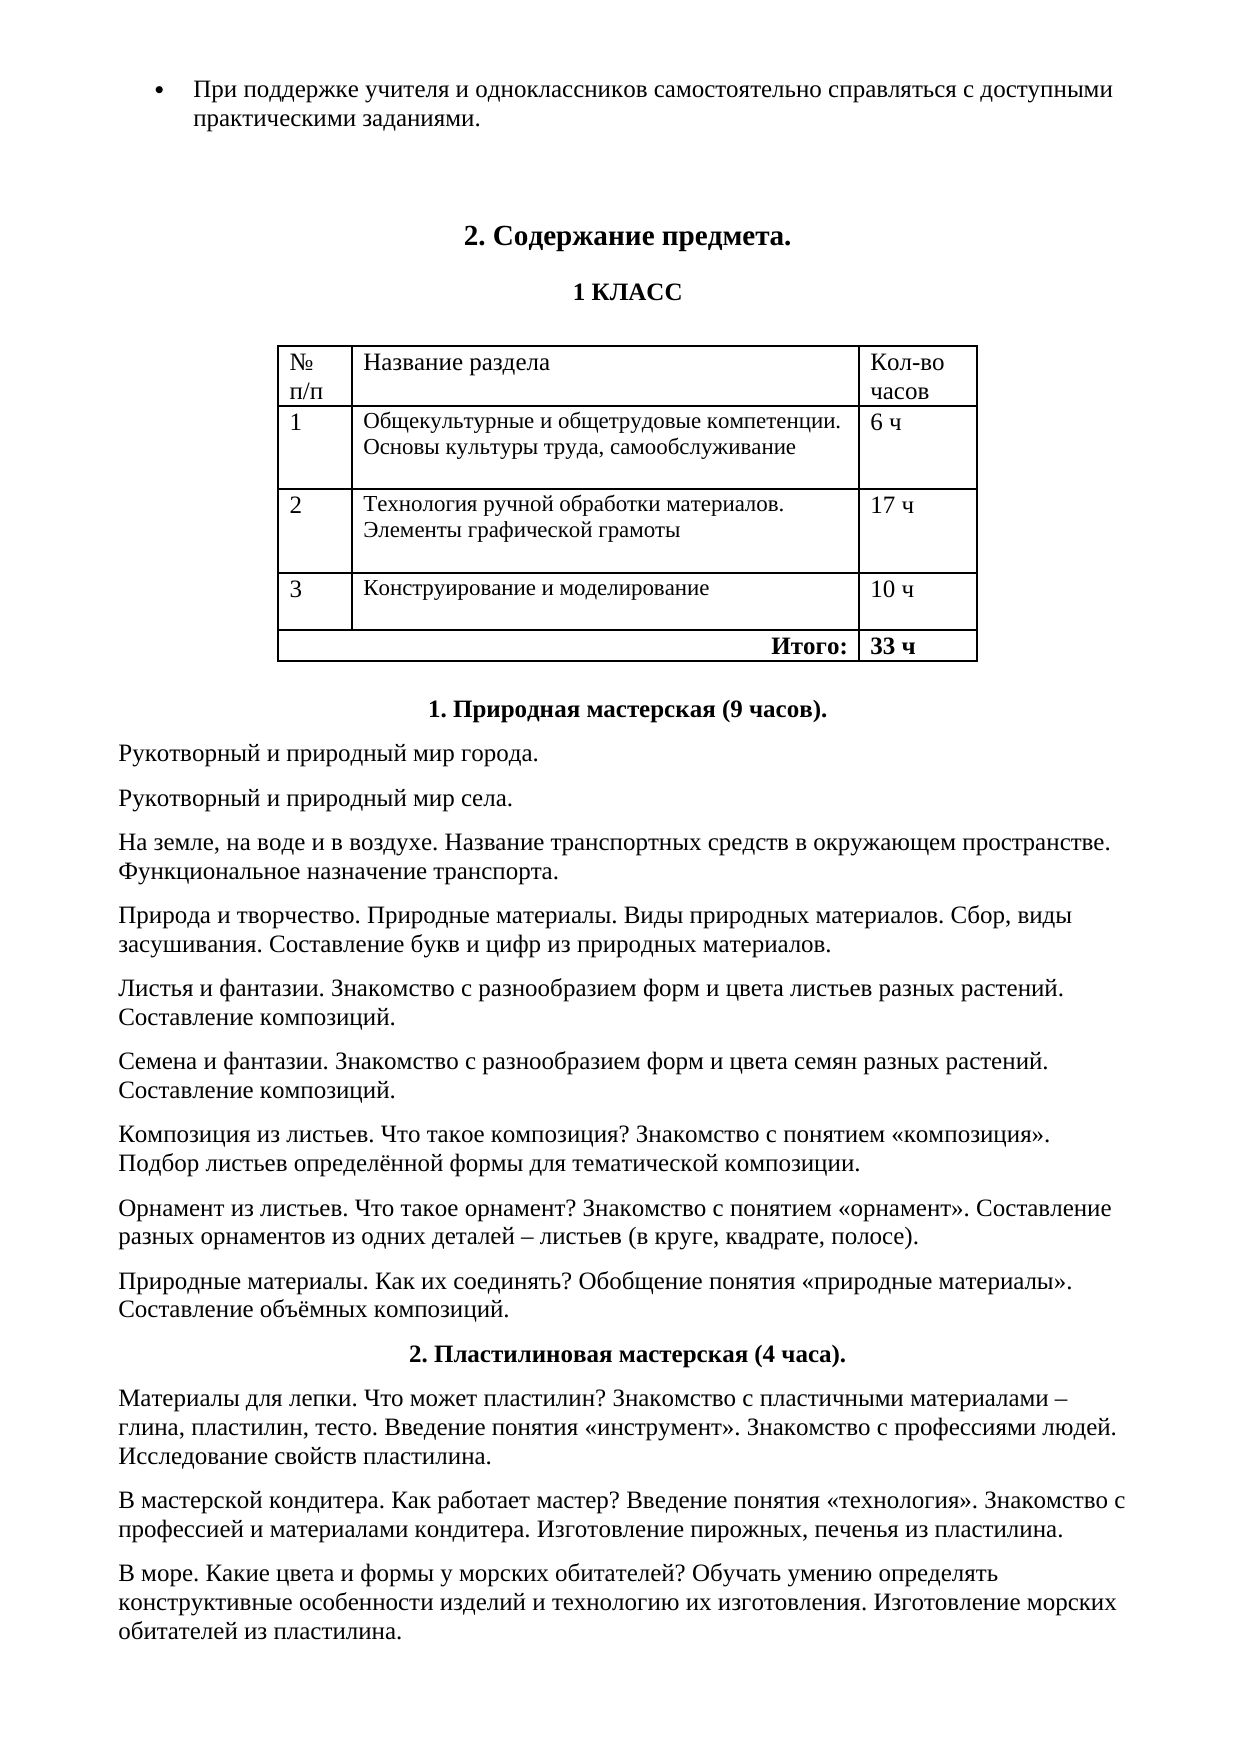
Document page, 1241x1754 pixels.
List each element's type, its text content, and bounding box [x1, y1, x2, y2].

text В море. Какие цвета и формы у морских обитателей? Обучать умению определять конструктивные особенности изделий и технологию их изготовления. Изготовление морских обитателей из пластилина. [118, 1558, 1137, 1644]
table_cell Итого: [279, 631, 858, 660]
text Рукотворный и природный мир города. [118, 738, 1137, 767]
table_cell 3 [279, 574, 351, 629]
text Композиция из листьев. Что такое композиция? Знакомство с понятием «композиция». Подбор листьев определённой формы для тематической композиции. [118, 1119, 1137, 1177]
text Семена и фантазии. Знакомство с разнообразием форм и цвета семян разных растений. Составление композиций. [118, 1046, 1137, 1104]
table_header Кол-во часов [860, 347, 976, 404]
text 1. Природная мастерская (9 часов). [118, 694, 1137, 723]
text Орнамент из листьев. Что такое орнамент? Знакомство с понятием «орнамент». Составление разных орнаментов из одних деталей – листьев (в круге, квадрате, полосе). [118, 1193, 1137, 1250]
table_header № п/п [279, 347, 351, 404]
table_cell 1 [279, 407, 351, 488]
list При поддержке учителя и одноклассников самостоятельно справляться с доступными практическими заданиями. [156, 74, 1137, 131]
table_cell 6 ч [860, 407, 976, 488]
table_cell 33 ч [860, 631, 976, 660]
text Рукотворный и природный мир села. [118, 783, 1137, 811]
table_cell Технология ручной обработки материалов. Элементы графической грамоты [353, 490, 858, 572]
text В мастерской кондитера. Как работает мастер? Введение понятия «технология». Знакомство с профессией и материалами кондитера. Изготовление пирожных, печенья из пластилина. [118, 1485, 1137, 1543]
table_cell 2 [279, 490, 351, 572]
text Листья и фантазии. Знакомство с разнообразием форм и цвета листьев разных растений. Составление композиций. [118, 973, 1137, 1031]
text Материалы для лепки. Что может пластилин? Знакомство с пластичными материалами – глина, пластилин, тесто. Введение понятия «инструмент». Знакомство с профессиями людей. Исследование свойств пластилина. [118, 1383, 1137, 1469]
text 2. Пластилиновая мастерская (4 часа). [118, 1339, 1137, 1368]
table_header Название раздела [353, 347, 858, 404]
table_cell 17 ч [860, 490, 976, 572]
text 1 класс [118, 277, 1137, 306]
text 2. Содержание предмета. [118, 218, 1137, 251]
text Природные материалы. Как их соединять? Обобщение понятия «природные материалы». Составление объёмных композиций. [118, 1266, 1137, 1323]
text На земле, на воде и в воздухе. Название транспортных средств в окружающем пространстве. Функциональное назначение транспорта. [118, 827, 1137, 884]
text Природа и творчество. Природные материалы. Виды природных материалов. Сбор, виды засушивания. Составление букв и цифр из природных материалов. [118, 900, 1137, 958]
table_cell Конструирование и моделирование [353, 574, 858, 629]
table_cell Общекультурные и общетрудовые компетенции. Основы культуры труда, самообслуживание [353, 407, 858, 488]
table_cell 10 ч [860, 574, 976, 629]
